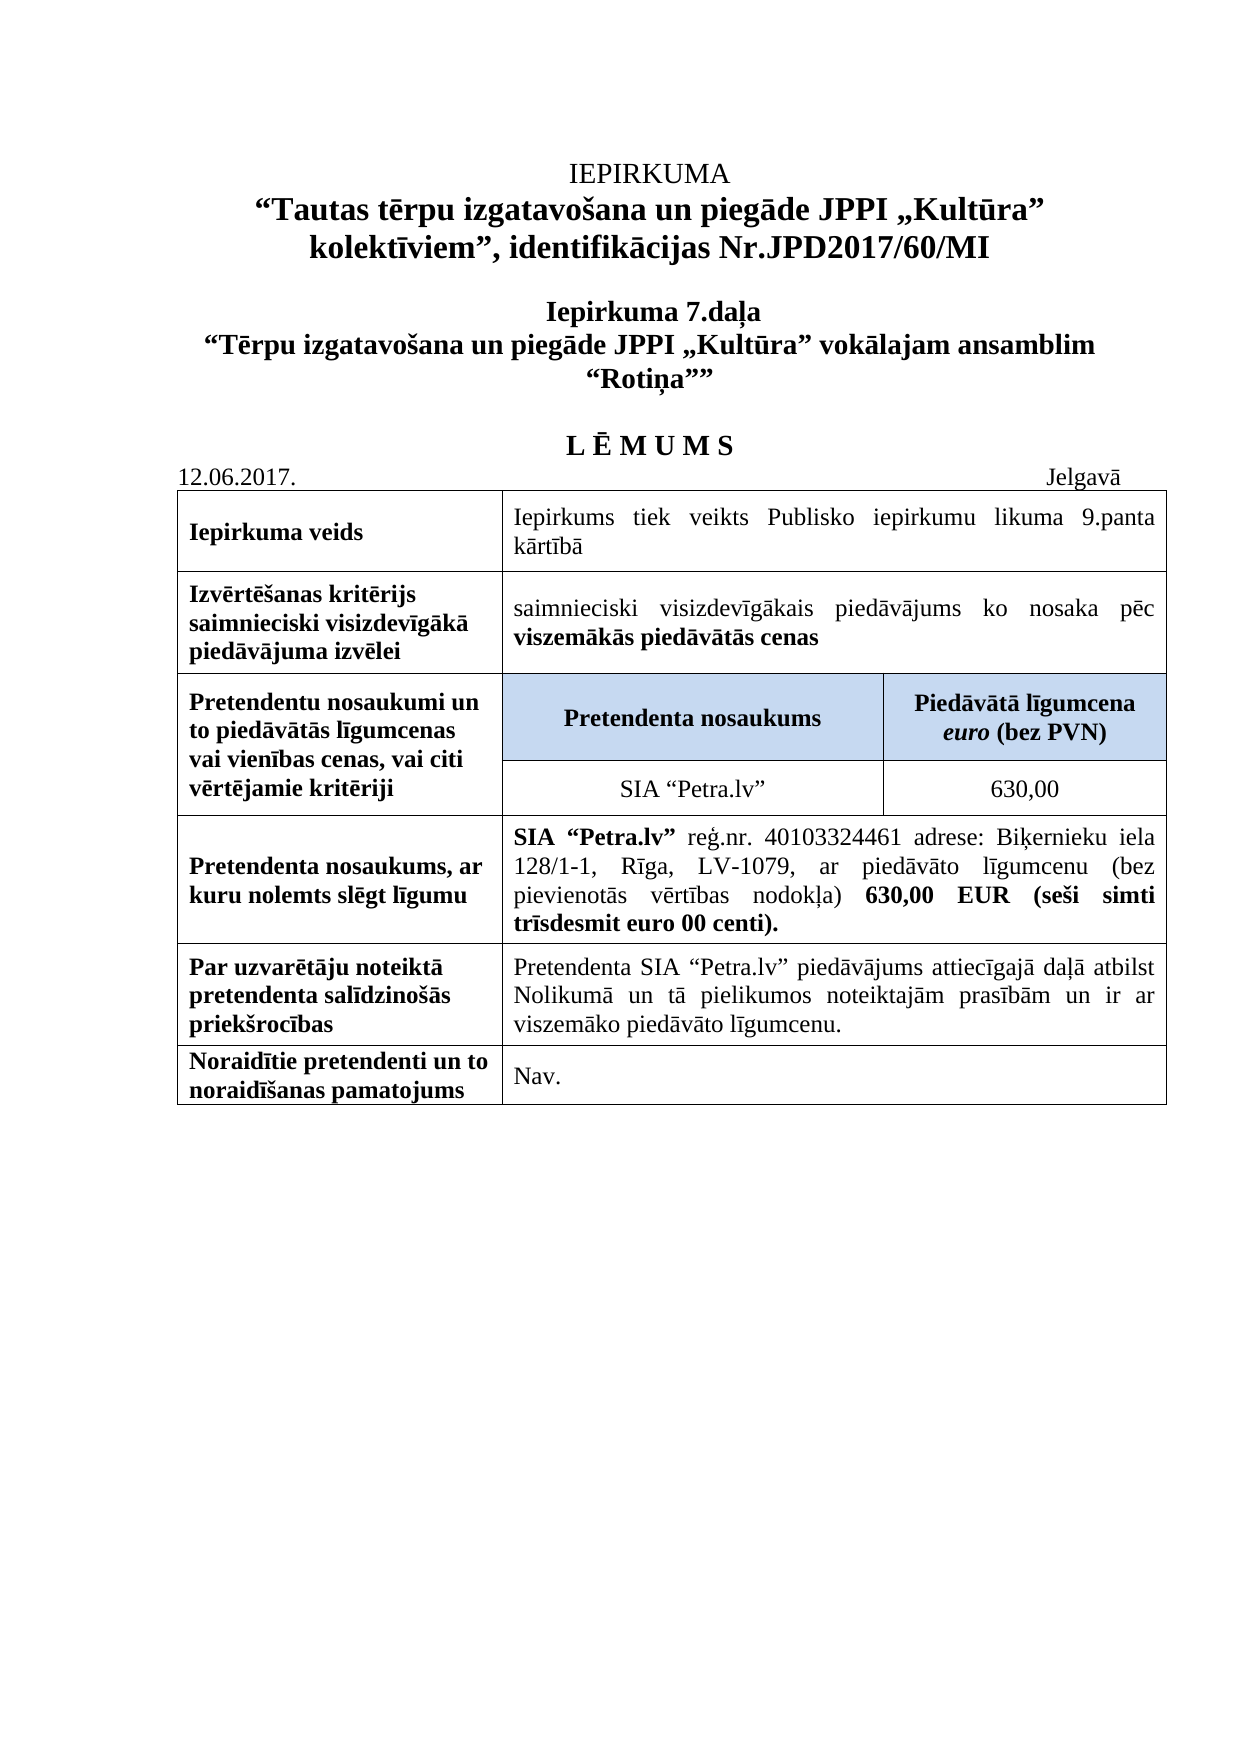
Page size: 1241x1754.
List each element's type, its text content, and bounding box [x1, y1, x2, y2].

table_cell Par uzvarētāju noteiktā pretendenta salīdzinošās priekšrocības [178, 944, 502, 1045]
table_cell Nav. [503, 1046, 1166, 1104]
text L Ē M U M S [177, 428, 1122, 462]
subtitle Iepirkuma 7.daļa [177, 294, 1122, 327]
table_cell Piedāvātā līgumcena euro (bez PVN) [884, 674, 1166, 760]
table_cell SIA “Petra.lv” [503, 761, 883, 815]
table_cell 630,00 [884, 761, 1166, 815]
table_cell Pretendentu nosaukumi un to piedāvātās līgumcenas vai vienības cenas, vai citi vērtējamie kritēriji [178, 674, 502, 815]
table_cell Pretendenta nosaukums [503, 674, 883, 760]
subtitle “Tērpu izgatavošana un piegāde JPPI „Kultūra” vokālajam ansamblim “Rotiņa”” [177, 327, 1122, 394]
table_cell saimnieciski visizdevīgākais piedāvājums ko nosaka pēc viszemākās piedāvātās cenas [503, 572, 1166, 673]
text IEPIRKUMA [177, 156, 1122, 189]
text 12.06.2017. Jelgavā [177, 462, 1122, 490]
table_header Iepirkuma veids [178, 491, 502, 571]
table_header Iepirkums tiek veikts Publisko iepirkumu likuma 9.panta kārtībā [503, 491, 1166, 571]
table_cell Pretendenta nosaukums, ar kuru nolemts slēgt līgumu [178, 816, 502, 943]
table_cell SIA “Petra.lv” reģ.nr. 40103324461 adrese: Biķernieku iela 128/1-1, Rīga, LV-1079, ar piedāvāto līgumcenu (bez pievienotās vērtības nodokļa) 630,00 EUR (seši simti trīsdesmit euro 00 centi). [503, 816, 1166, 943]
table_cell Pretendenta SIA “Petra.lv” piedāvājums attiecīgajā daļā atbilst Nolikumā un tā pielikumos noteiktajām prasībām un ir ar viszemāko piedāvāto līgumcenu. [503, 944, 1166, 1045]
text “Tautas tērpu izgatavošana un piegāde JPPI „Kultūra” kolektīviem”, identifikācijas Nr.JPD2017/60/MI [177, 189, 1122, 266]
table_cell Noraidītie pretendenti un to noraidīšanas pamatojums [178, 1046, 502, 1104]
table_cell Izvērtēšanas kritērijs saimnieciski visizdevīgākā piedāvājuma izvēlei [178, 572, 502, 673]
